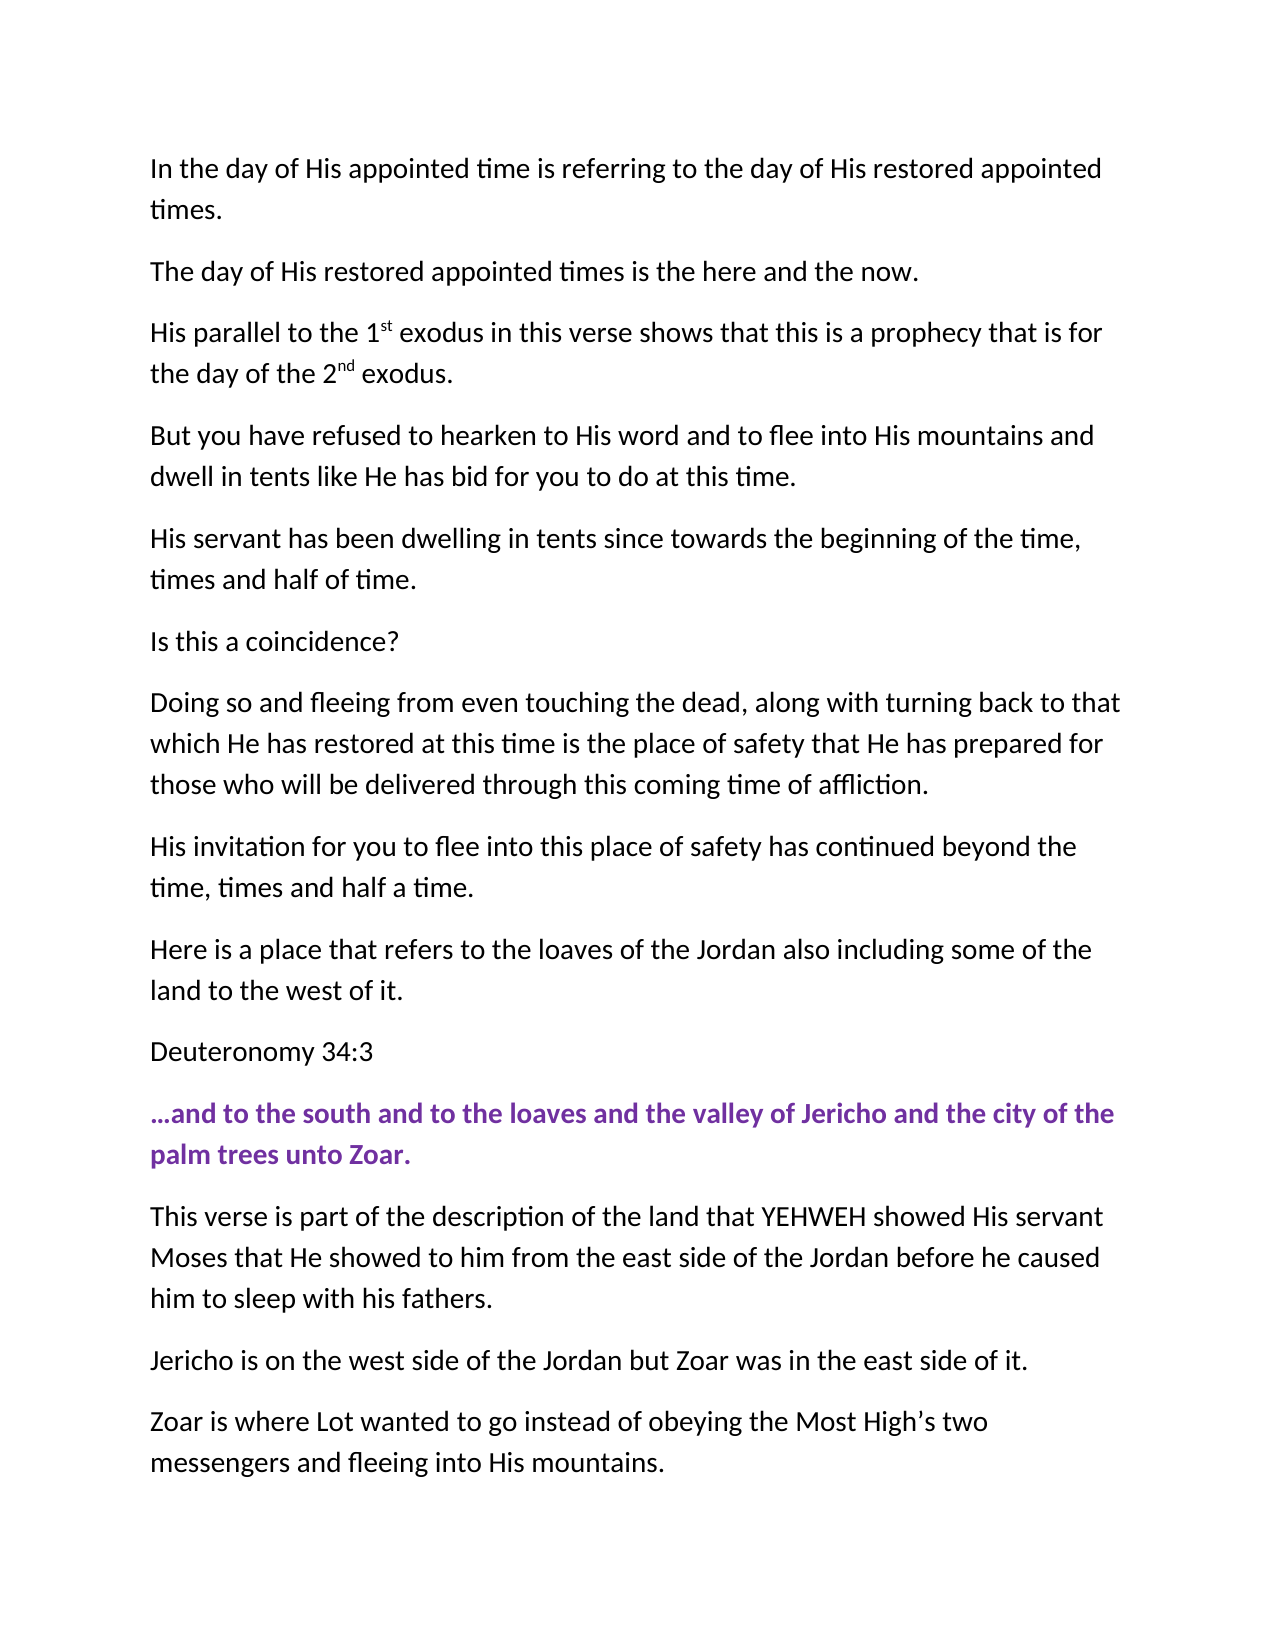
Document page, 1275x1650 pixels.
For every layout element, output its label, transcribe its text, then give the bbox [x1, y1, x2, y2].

text His invitation for you to flee into this place of safety has continued beyond the time, times and half a time. [150, 828, 1125, 904]
text Jericho is on the west side of the Jordan but Zoar was in the east side of it. [150, 1342, 1125, 1377]
text Deuteronomy 34:3 [150, 1033, 1125, 1069]
text …and to the south and to the loaves and the valley of Jericho and the city of the palm trees unto Zoar. [150, 1095, 1125, 1172]
text His parallel to the 1st exodus in this verse shows that this is a prophecy that is for the day of the 2nd exodus. [150, 314, 1125, 391]
text The day of His restored appointed times is the here and the now. [150, 253, 1125, 288]
text Zoar is where Lot wanted to go instead of obeying the Most High’s two messengers and fleeing into His mountains. [150, 1403, 1125, 1480]
text Here is a place that refers to the loaves of the Jordan also including some of the land to the west of it. [150, 931, 1125, 1007]
text Is this a coincidence? [150, 623, 1125, 658]
text But you have refused to hearken to His word and to flee into His mountains and dwell in tents like He has bid for you to do at this time. [150, 417, 1125, 494]
text This verse is part of the description of the land that YEHWEH showed His servant Moses that He showed to him from the east side of the Jordan before he caused him to sleep with his fathers. [150, 1198, 1125, 1315]
text Doing so and fleeing from even touching the dead, along with turning back to that which He has restored at this time is the place of safety that He has prepared for those who will be delivered through this coming time of affliction. [150, 684, 1125, 802]
text His servant has been dwelling in tents since towards the beginning of the time, times and half of time. [150, 520, 1125, 596]
text In the day of His appointed time is referring to the day of His restored appointed times. [150, 150, 1125, 227]
